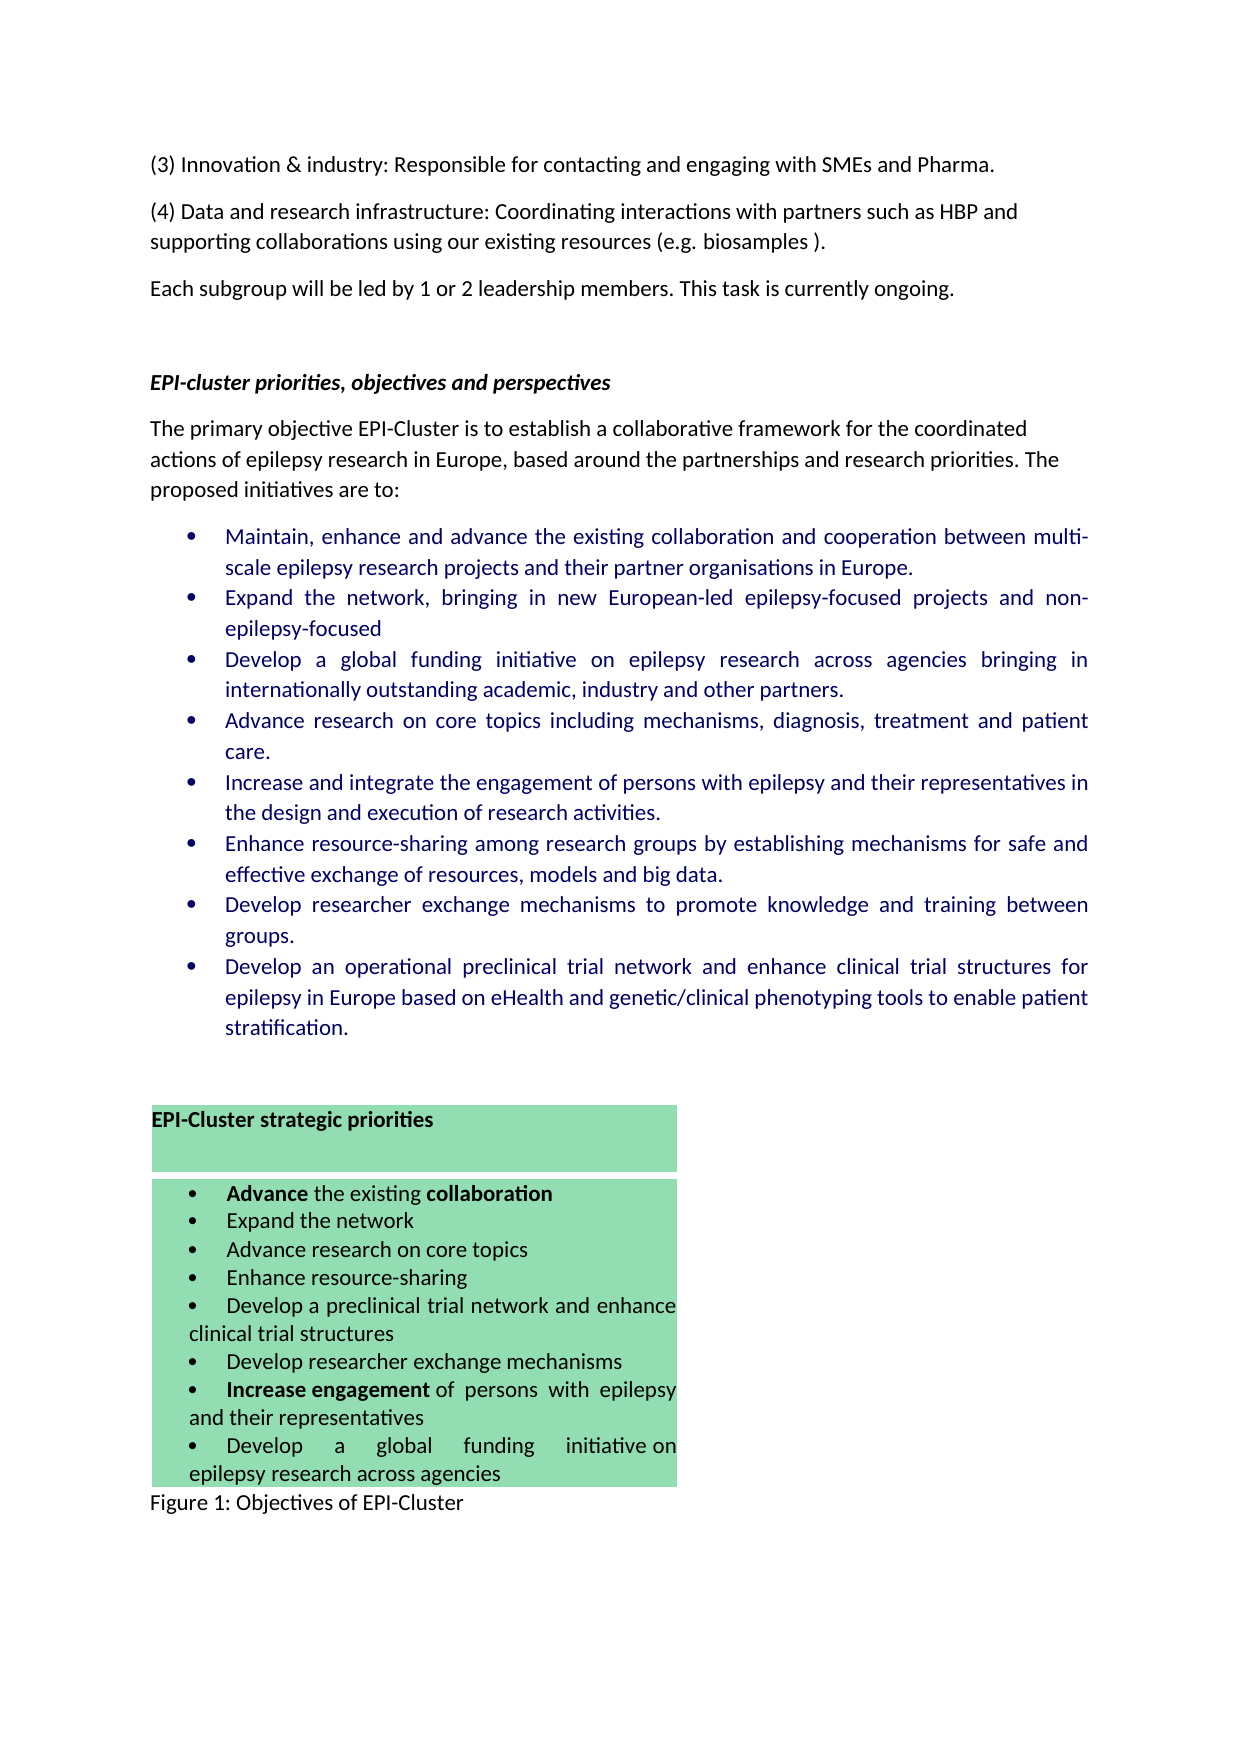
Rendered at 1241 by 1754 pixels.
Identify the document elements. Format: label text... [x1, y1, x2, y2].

text (3) Innovation & industry: Responsible for contacting and engaging with SMEs and Pharma. [150, 150, 1090, 178]
list Develop an operational preclinical trial network and enhance clinical trial structures for epilepsy in Europe based on eHealth and genetic/clinical phenotyping tools to enable patient stratification. [187, 952, 1090, 1042]
text The primary objective EPI-Cluster is to establish a collaborative framework for the coordinated actions of epilepsy research in Europe, based around the partnerships and research priorities. The proposed initiatives are to: [150, 414, 1090, 503]
table_header EPI-Cluster strategic priorities [152, 1105, 677, 1172]
list Develop a global funding initiative on epilepsy research across agencies bringing in internationally outstanding academic, industry and other partners. [187, 645, 1090, 703]
table_cell Advance the existing collaboration Expand the network Advance research on core topics Enhance resource-sharing Develop a preclinical trial network and enhance clinical trial structures Develop researcher exchange mechanisms Increase engagement of persons with epilepsy and their representatives Develop a global funding initiative on epilepsy research across agencies [152, 1179, 677, 1487]
list Enhance resource-sharing among research groups by establishing mechanisms for safe and effective exchange of resources, models and big data. [187, 829, 1090, 888]
text (4) Data and research infrastructure: Coordinating interactions with partners such as HBP and supporting collaborations using our existing resources (e.g. biosamples ). [150, 197, 1090, 255]
list Advance research on core topics including mechanisms, diagnosis, treatment and patient care. [187, 706, 1090, 765]
list Develop researcher exchange mechanisms to promote knowledge and training between groups. [187, 891, 1090, 949]
list Maintain, enhance and advance the existing collaboration and cooperation between multi-scale epilepsy research projects and their partner organisations in Europe. [187, 522, 1090, 581]
text EPI-cluster priorities, objectives and perspectives [150, 368, 1090, 396]
text Figure 1: Objectives of EPI-Cluster [150, 1488, 1090, 1516]
list Increase and integrate the engagement of persons with epilepsy and their representatives in the design and execution of research activities. [187, 768, 1090, 826]
list Expand the network, bringing in new European-led epilepsy-focused projects and non-epilepsy-focused [187, 583, 1090, 642]
text Each subgroup will be led by 1 or 2 leadership members. This task is currently ongoing. [150, 274, 1090, 302]
